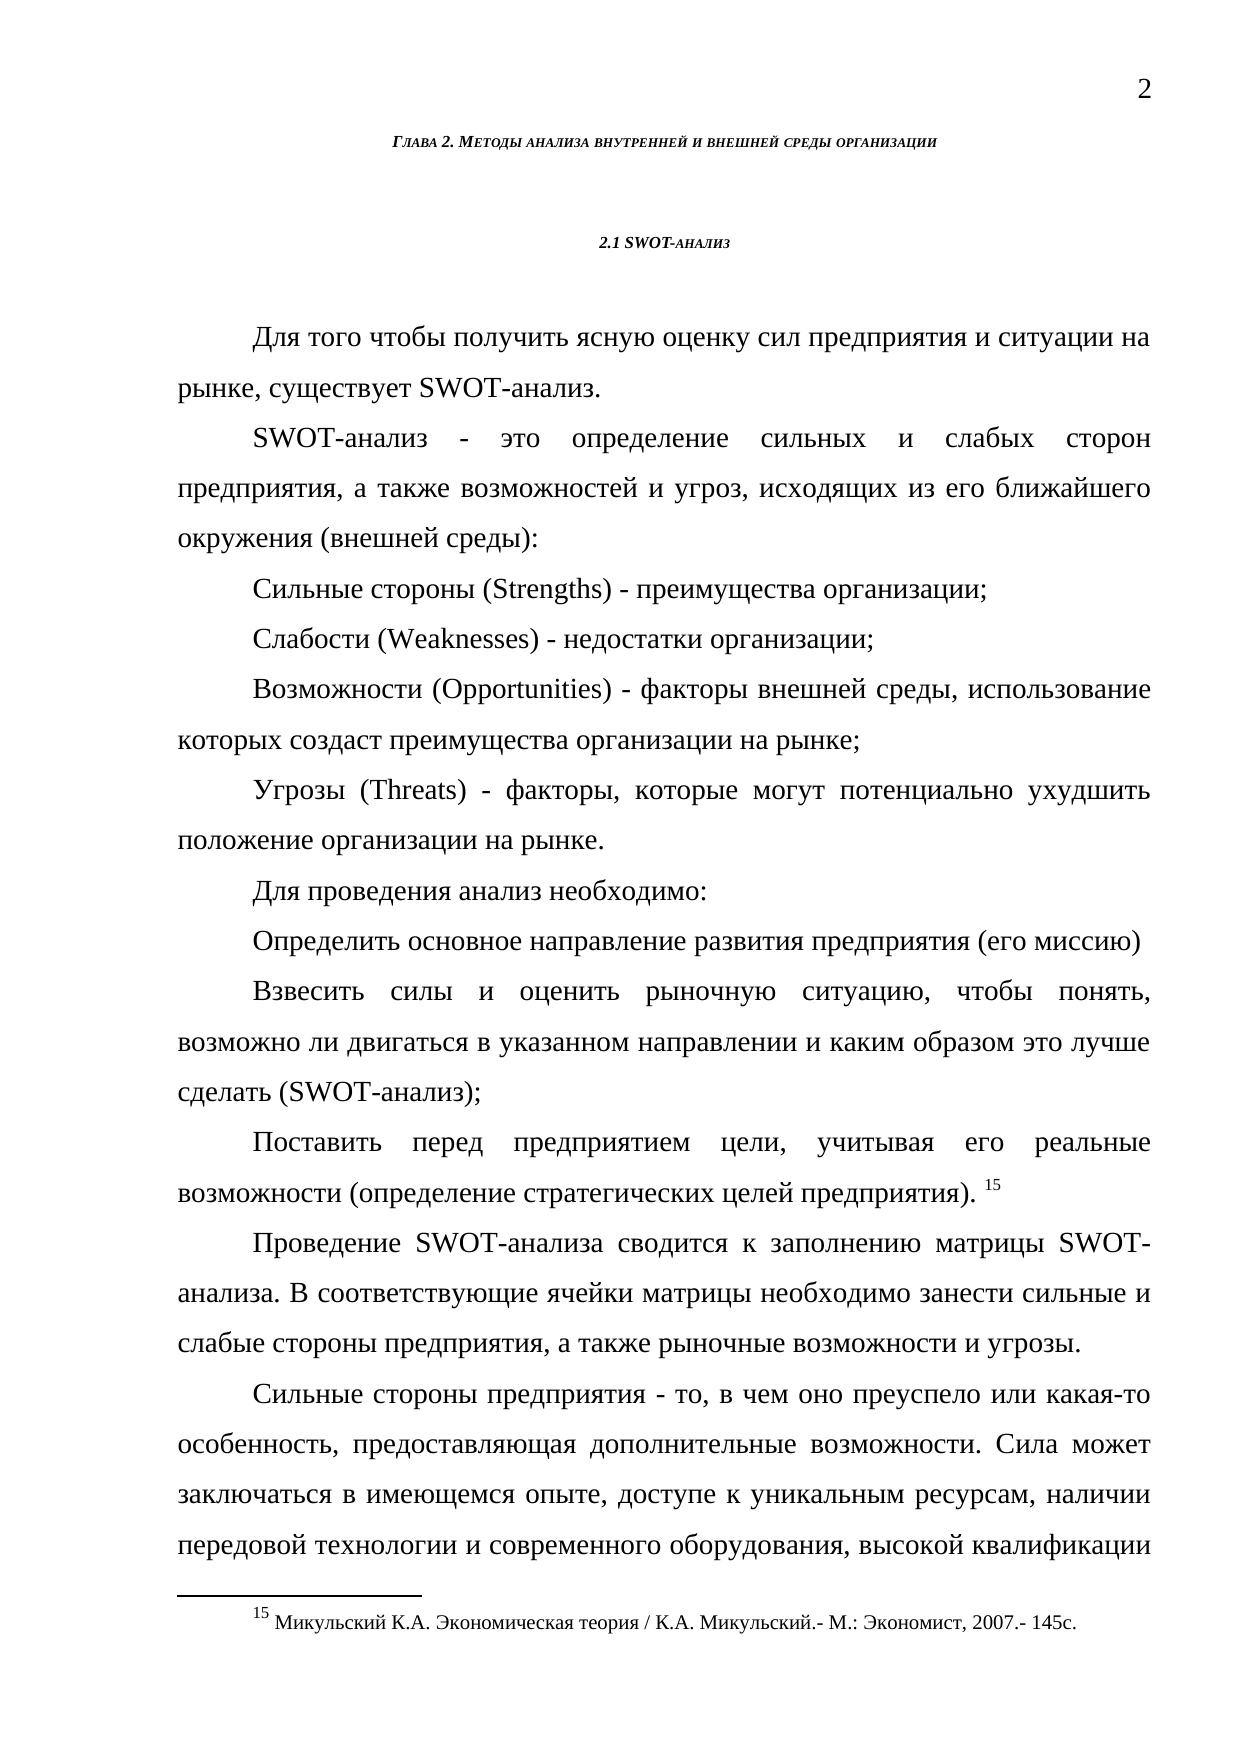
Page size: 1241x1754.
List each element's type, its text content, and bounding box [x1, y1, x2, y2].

text Слабости (Weaknesses) - недостатки организации; [177, 621, 1152, 655]
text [177, 1376, 1152, 1560]
text Проведение SWOT-анализа сводится к заполнению матрицы SWOT-анализа. В соответствующие ячейки матрицы необходимо занести сильные и слабые стороны предприятия, а также рыночные возможности и угрозы. [177, 1225, 1152, 1359]
text Для проведения анализ необходимо: [177, 873, 1152, 906]
text Поставить перед предприятием цели, учитывая его реальные возможности (определение стратегических целей предприятия). [177, 1124, 1152, 1208]
text Для того чтобы получить ясную оценку сил предприятия и ситуации на рынке, существует SWOT-анализ. [177, 319, 1152, 403]
text Сильные стороны (Strengths) - преимущества организации; [177, 571, 1152, 604]
text Определить основное направление развития предприятия (его миссию) [177, 923, 1152, 957]
text SWOT-анализ - это определение сильных и слабых сторон предприятия, а также возможностей и угроз, исходящих из его ближайшего окружения (внешней среды): [177, 420, 1152, 554]
text Угрозы (Threats) - факторы, которые могут потенциально ухудшить положение организации на рынке. [177, 772, 1152, 856]
text Взвесить силы и оценить рыночную ситуацию, чтобы понять, возможно ли двигаться в указанном направлении и каким образом это лучше сделать (SWOT-анализ); [177, 973, 1152, 1108]
subtitle 2.1 SWOT-анализ [177, 219, 1152, 252]
subtitle Глава 2. Методы анализа внутренней и внешней среды организации [177, 118, 1152, 152]
text Возможности (Opportunities) - факторы внешней среды, использование которых создаст преимущества организации на рынке; [177, 672, 1152, 755]
